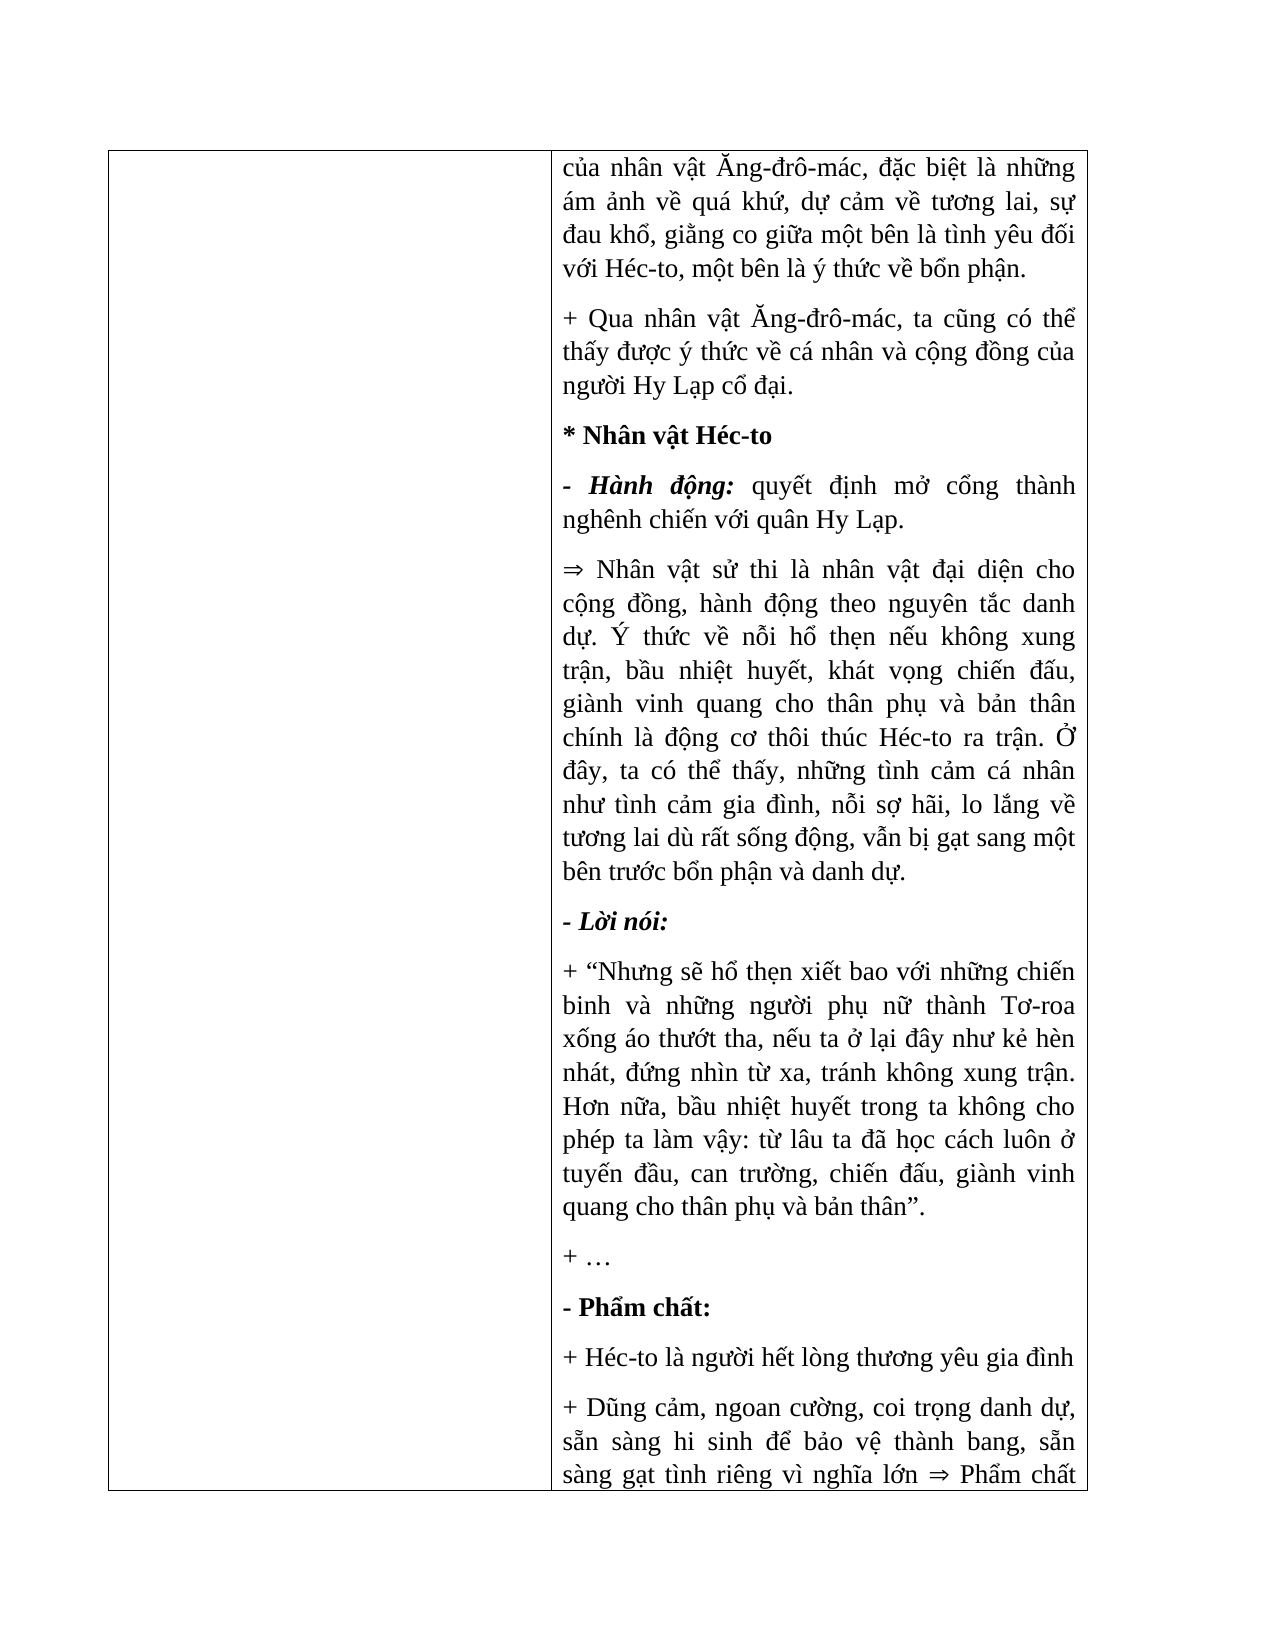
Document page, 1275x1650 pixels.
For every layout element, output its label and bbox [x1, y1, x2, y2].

table_cell [552, 151, 1087, 1489]
table_cell [109, 151, 551, 1489]
